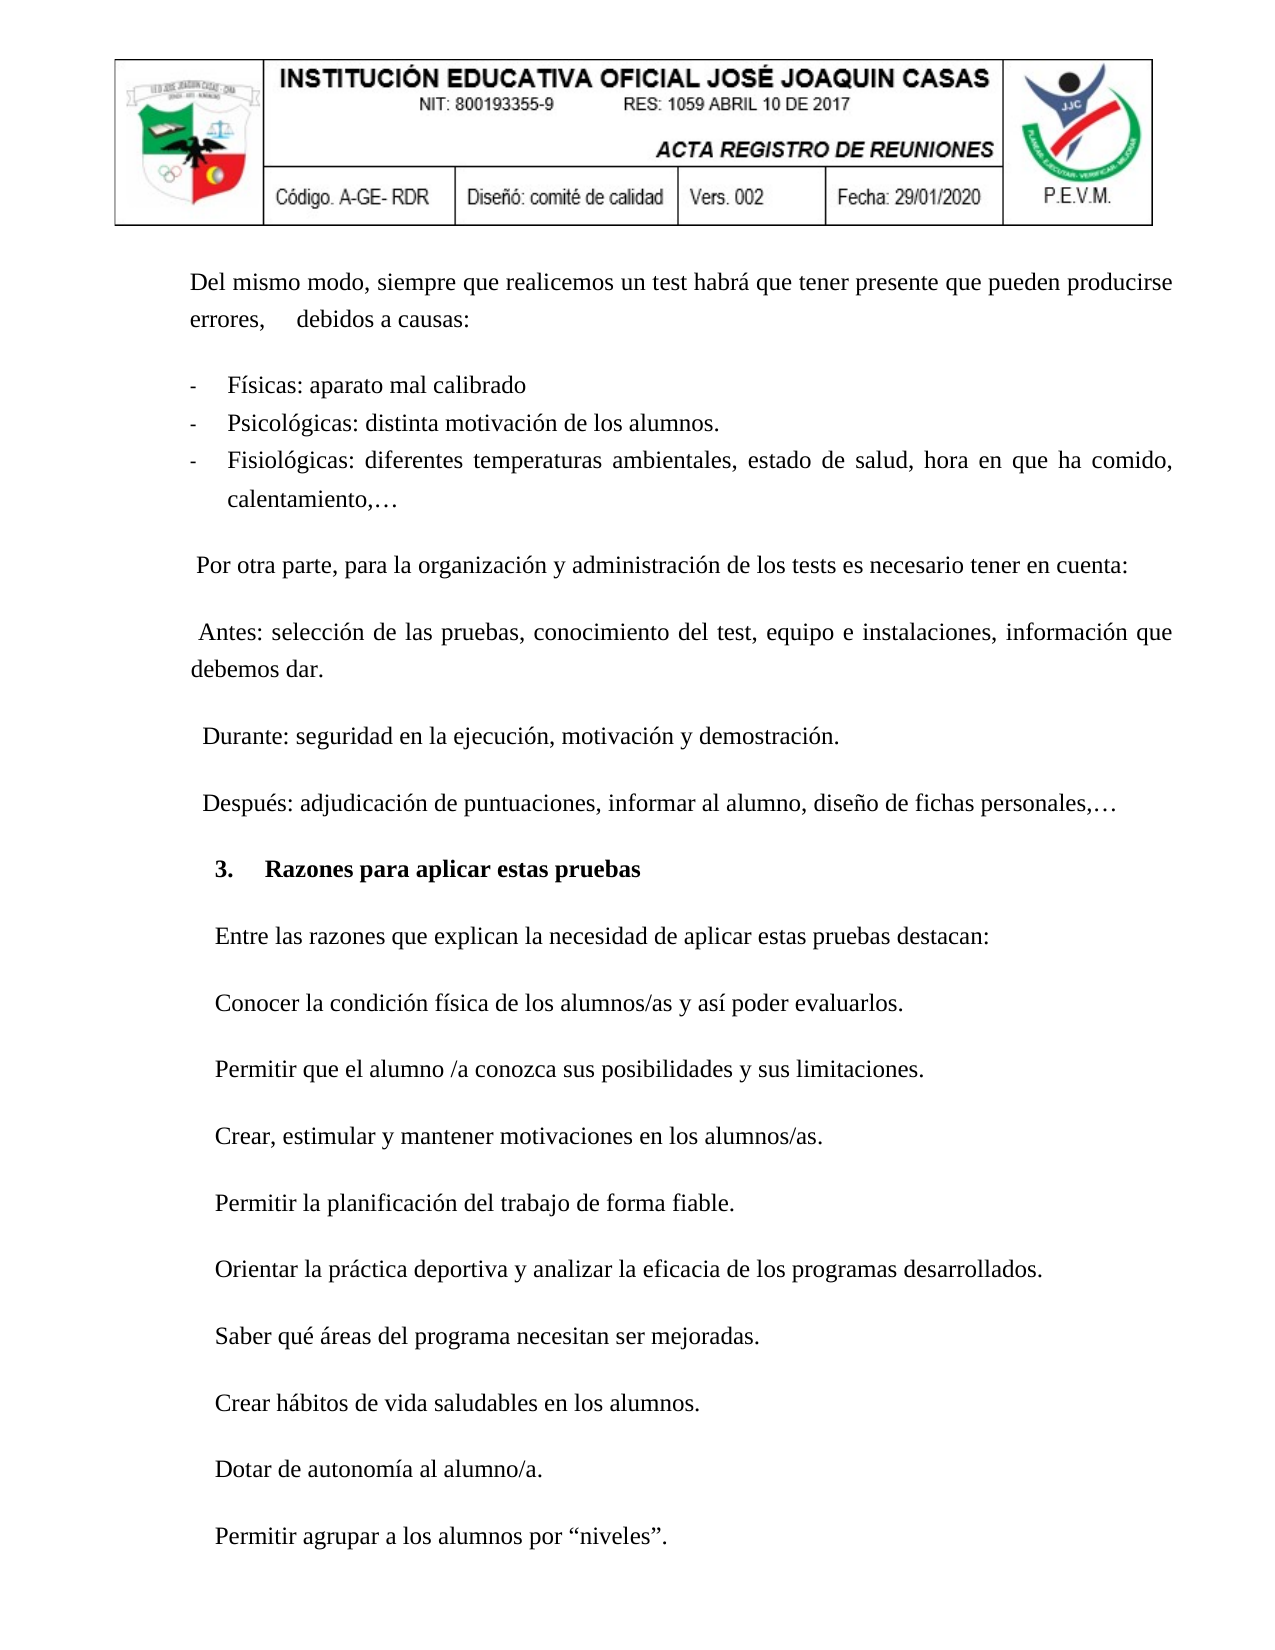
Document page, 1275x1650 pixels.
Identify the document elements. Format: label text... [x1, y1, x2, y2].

text Después: adjudicación de puntuaciones, informar al alumno, diseño de fichas personales,… [189, 779, 1174, 817]
text Entre las razones que explican la necesidad de aplicar estas pruebas destacan: [189, 912, 1174, 950]
text Crear hábitos de vida saludables en los alumnos. [189, 1379, 1174, 1417]
list Físicas: aparato mal calibrado [189, 362, 1174, 400]
text Dotar de autonomía al alumno/a. [189, 1446, 1174, 1483]
text Durante: seguridad en la ejecución, motivación y demostración. [189, 712, 1174, 750]
text Conocer la condición física de los alumnos/as y así poder evaluarlos. [189, 979, 1174, 1017]
text Permitir agrupar a los alumnos por “niveles”. [189, 1512, 1174, 1550]
text Permitir la planificación del trabajo de forma fiable. [189, 1179, 1174, 1217]
list Fisiológicas: diferentes temperaturas ambientales, estado de salud, hora en que ha comido, calentamiento,… [189, 437, 1174, 512]
text Del mismo modo, siempre que realicemos un test habrá que tener presente que pueden producirse errores, debidos a causas: [189, 258, 1174, 333]
text Saber qué áreas del programa necesitan ser mejoradas. [189, 1312, 1174, 1350]
text Permitir que el alumno /a conozca sus posibilidades y sus limitaciones. [189, 1046, 1174, 1083]
text Orientar la práctica deportiva y analizar la eficacia de los programas desarrollados. [189, 1246, 1174, 1283]
text 3. Razones para aplicar estas pruebas [189, 846, 1174, 883]
text Por otra parte, para la organización y administración de los tests es necesario tener en cuenta: [114, 542, 1174, 579]
text Crear, estimular y mantener motivaciones en los alumnos/as. [189, 1112, 1174, 1150]
picture [114, 59, 1153, 226]
list Psicológicas: distinta motivación de los alumnos. [189, 400, 1174, 437]
text Antes: selección de las pruebas, conocimiento del test, equipo e instalaciones, información que debemos dar. [189, 608, 1174, 683]
